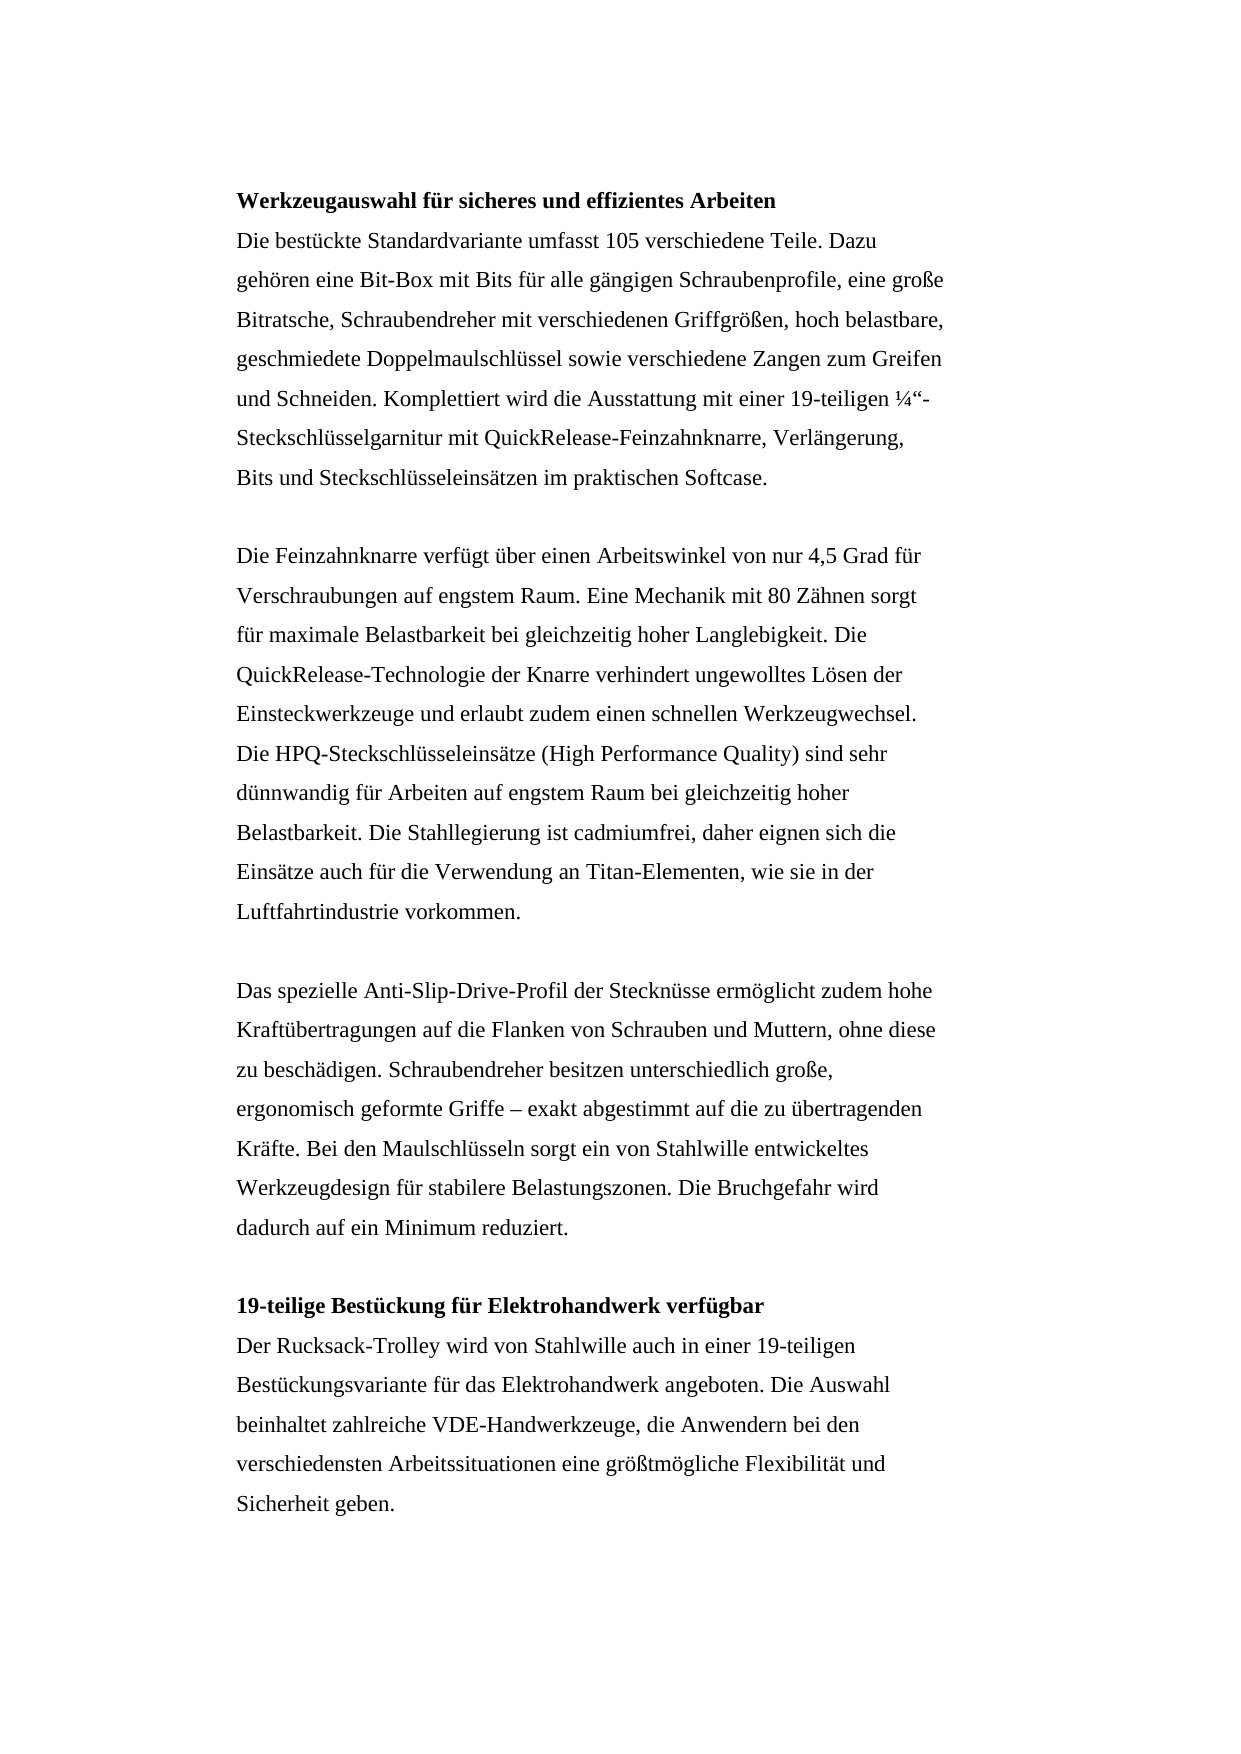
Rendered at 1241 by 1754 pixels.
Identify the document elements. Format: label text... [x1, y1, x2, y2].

text Die Feinzahnknarre verfügt über einen Arbeitswinkel von nur 4,5 Grad für Verschraubungen auf engstem Raum. Eine Mechanik mit 80 Zähnen sorgt für maximale Belastbarkeit bei gleichzeitig hoher Langlebigkeit. Die QuickRelease-Technologie der Knarre verhindert ungewolltes Lösen der Einsteckwerkzeuge und erlaubt zudem einen schnellen Werkzeugwechsel. Die HPQ-Steckschlüsseleinsätze (High Performance Quality) sind sehr dünnwandig für Arbeiten auf engstem Raum bei gleichzeitig hoher Belastbarkeit. Die Stahllegierung ist cadmiumfrei, daher eignen sich die Einsätze auch für die Verwendung an Titan-Elementen, wie sie in der Luftfahrtindustrie vorkommen. [236, 542, 945, 924]
text Die bestückte Standardvariante umfasst 105 verschiedene Teile. Dazu gehören eine Bit-Box mit Bits für alle gängigen Schraubenprofile, eine große Bitratsche, Schraubendreher mit verschiedenen Griffgrößen, hoch belastbare, geschmiedete Doppelmaulschlüssel sowie verschiedene Zangen zum Greifen und Schneiden. Komplettiert wird die Ausstattung mit einer 19-teiligen ¼“-Steckschlüsselgarnitur mit QuickRelease-Feinzahnknarre, Verlängerung, Bits und Steckschlüsseleinsätzen im praktischen Softcase. [236, 227, 945, 490]
text Werkzeugauswahl für sicheres und effizientes Arbeiten [236, 187, 945, 213]
text Der Rucksack-Trolley wird von Stahlwille auch in einer 19-teiligen Bestückungsvariante für das Elektrohandwerk angeboten. Die Auswahl beinhaltet zahlreiche VDE-Handwerkzeuge, die Anwendern bei den verschiedensten Arbeitssituationen eine größtmögliche Flexibilität und Sicherheit geben. [236, 1332, 945, 1516]
text Das spezielle Anti-Slip-Drive-Profil der Stecknüsse ermöglicht zudem hohe Kraftübertragungen auf die Flanken von Schrauben und Muttern, ohne diese zu beschädigen. Schraubendreher besitzen unterschiedlich große, ergonomisch geformte Griffe – exakt abgestimmt auf die zu übertragenden Kräfte. Bei den Maulschlüsseln sorgt ein von Stahlwille entwickeltes Werkzeugdesign für stabilere Belastungszonen. Die Bruchgefahr wird dadurch auf ein Minimum reduziert. [236, 977, 945, 1240]
text 19-teilige Bestückung für Elektrohandwerk verfügbar [236, 1293, 945, 1319]
